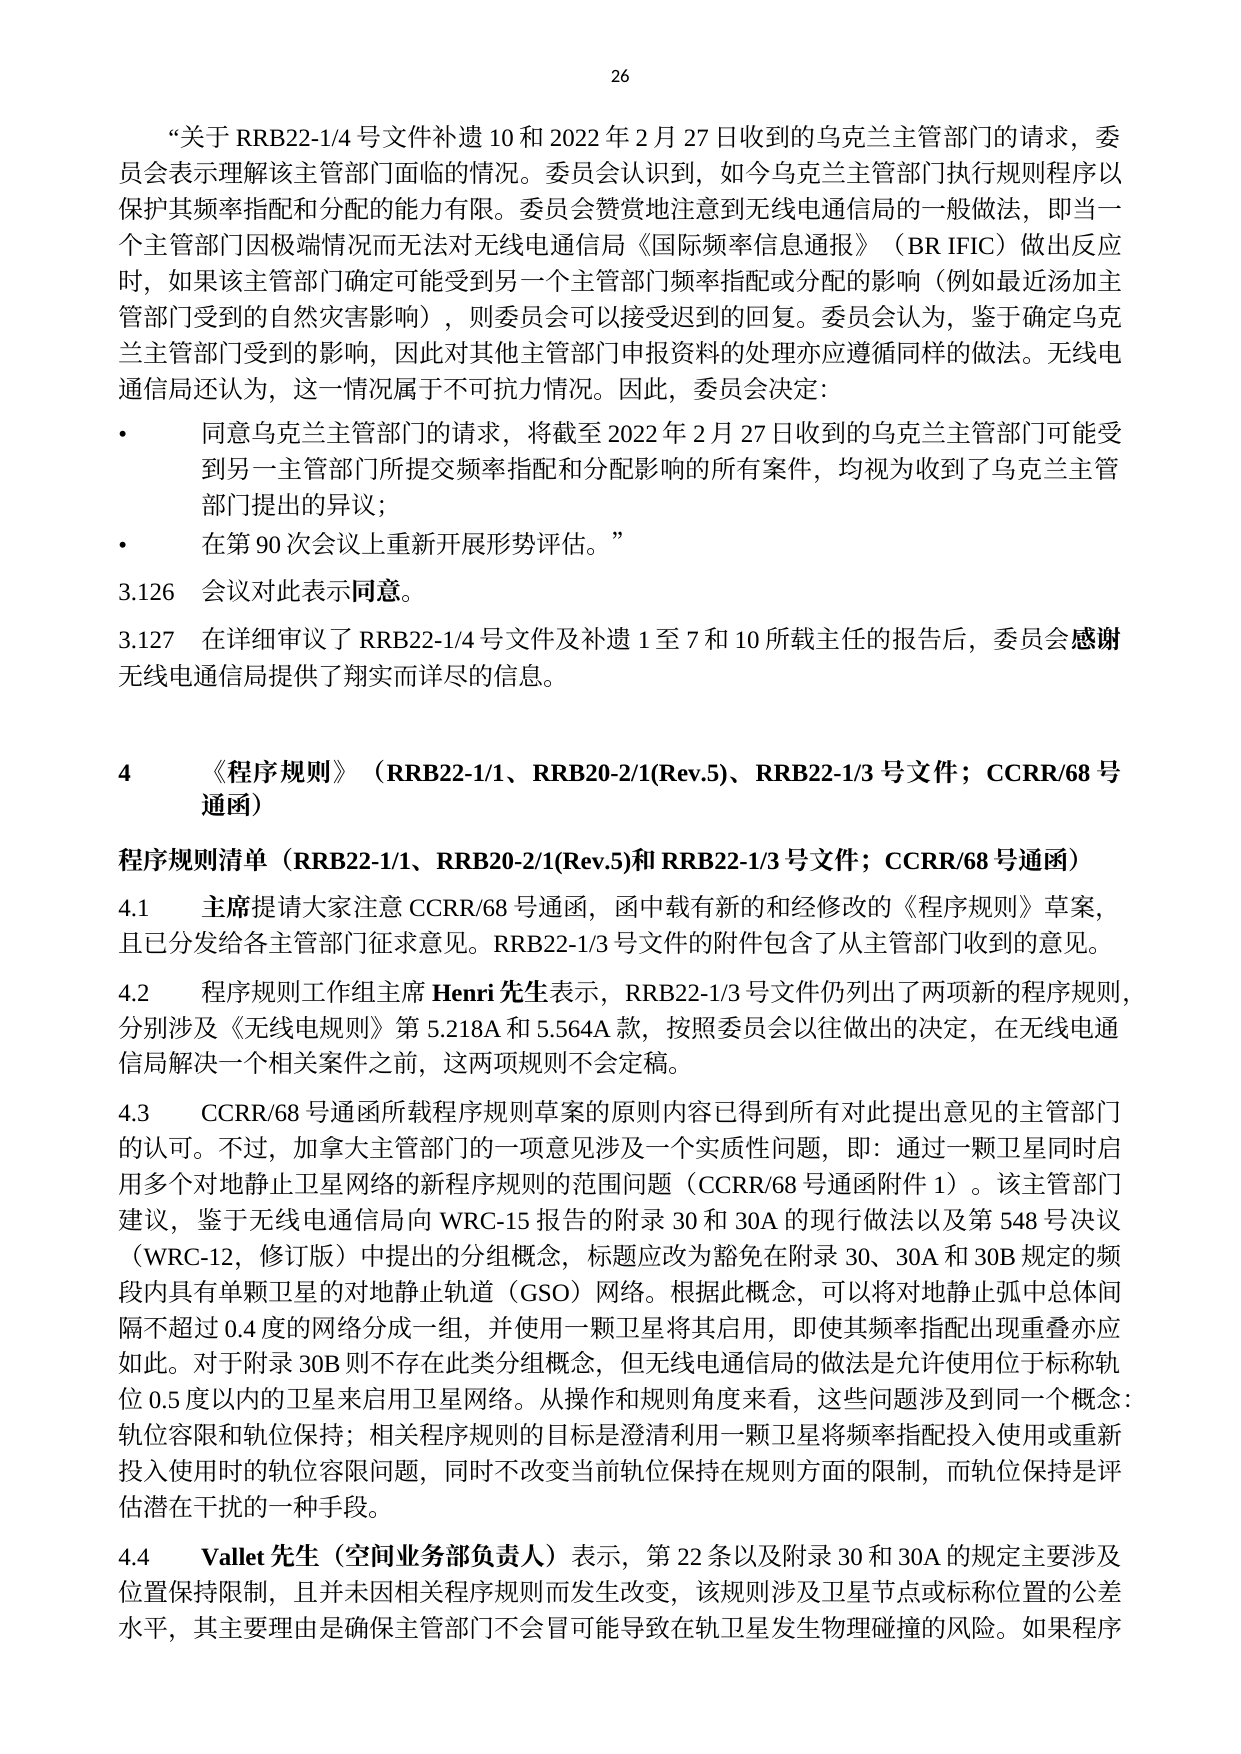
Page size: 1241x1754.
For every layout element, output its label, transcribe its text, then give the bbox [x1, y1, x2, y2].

text 4.3 CCRR/68号通函所载程序规则草案的原则内容已得到所有对此提出意见的主管部门的认可。不过，加拿大主管部门的一项意见涉及一个实质性问题，即：通过一颗卫星同时启用多个对地静止卫星网络的新程序规则的范围问题（CCRR/68号通函附件1）。该主管部门建议，鉴于无线电通信局向WRC-15报告的附录30和30A的现行做法以及第548号决议（WRC-12，修订版）中提出的分组概念，标题应改为豁免在附录30、30A和30B规定的频段内具有单颗卫星的对地静止轨道（GSO）网络。根据此概念，可以将对地静止弧中总体间隔不超过0.4度的网络分成一组，并使用一颗卫星将其启用，即使其频率指配出现重叠亦应如此。对于附录30B则不存在此类分组概念，但无线电通信局的做法是允许使用位于标称轨位0.5度以内的卫星来启用卫星网络。从操作和规则角度来看，这些问题涉及到同一个概念：轨位容限和轨位保持；相关程序规则的目标是澄清利用一颗卫星将频率指配投入使用或重新投入使用时的轨位容限问题，同时不改变当前轨位保持在规则方面的限制，而轨位保持是评估潜在干扰的一种手段。 [118, 1093, 1122, 1524]
text 3.127 在详细审议了RRB22-1/4号文件及补遗1至7和10所载主任的报告后，委员会感谢无线电通信局提供了翔实而详尽的信息。 [118, 620, 1122, 692]
text • 在第90次会议上重新开展形势评估。” [118, 530, 1122, 559]
subtitle 4 《程序规则》（RRB22-1/1、RRB20-2/1(Rev.5)、RRB22-1/3号文件；CCRR/68号 通函） [118, 754, 1122, 821]
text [118, 1536, 1122, 1644]
text • 同意乌克兰主管部门的请求，将截至2022年2月27日收到的乌克兰主管部门可能受到另一主管部门所提交频率指配和分配影响的所有案件，均视为收到了乌克兰主管部门提出的异议； [118, 414, 1122, 522]
text 4.1 主席提请大家注意CCRR/68号通函，函中载有新的和经修改的《程序规则》草案，且已分发给各主管部门征求意见。RRB22-1/3号文件的附件包含了从主管部门收到的意见。 [118, 888, 1122, 960]
text 4.2 程序规则工作组主席Henri先生表示，RRB22-1/3号文件仍列出了两项新的程序规则，分别涉及《无线电规则》第5.218A和5.564A款，按照委员会以往做出的决定，在无线电通信局解决一个相关案件之前，这两项规则不会定稿。 [118, 972, 1122, 1080]
text 3.126 会议对此表示同意。 [118, 572, 1122, 608]
subtitle 程序规则清单（RRB22-1/1、RRB20-2/1(Rev.5)和RRB22-1/3号文件；CCRR/68号通函） [118, 846, 1122, 875]
text “关于RRB22-1/4号文件补遗10和2022年2月27日收到的乌克兰主管部门的请求，委员会表示理解该主管部门面临的情况。委员会认识到，如今乌克兰主管部门执行规则程序以保护其频率指配和分配的能力有限。委员会赞赏地注意到无线电通信局的一般做法，即当一个主管部门因极端情况而无法对无线电通信局《国际频率信息通报》（BR IFIC）做出反应时，如果该主管部门确定可能受到另一个主管部门频率指配或分配的影响（例如最近汤加主管部门受到的自然灾害影响），则委员会可以接受迟到的回复。委员会认为，鉴于确定乌克兰主管部门受到的影响，因此对其他主管部门申报资料的处理亦应遵循同样的做法。无线电通信局还认为，这一情况属于不可抗力情况。因此，委员会决定： [118, 118, 1122, 406]
